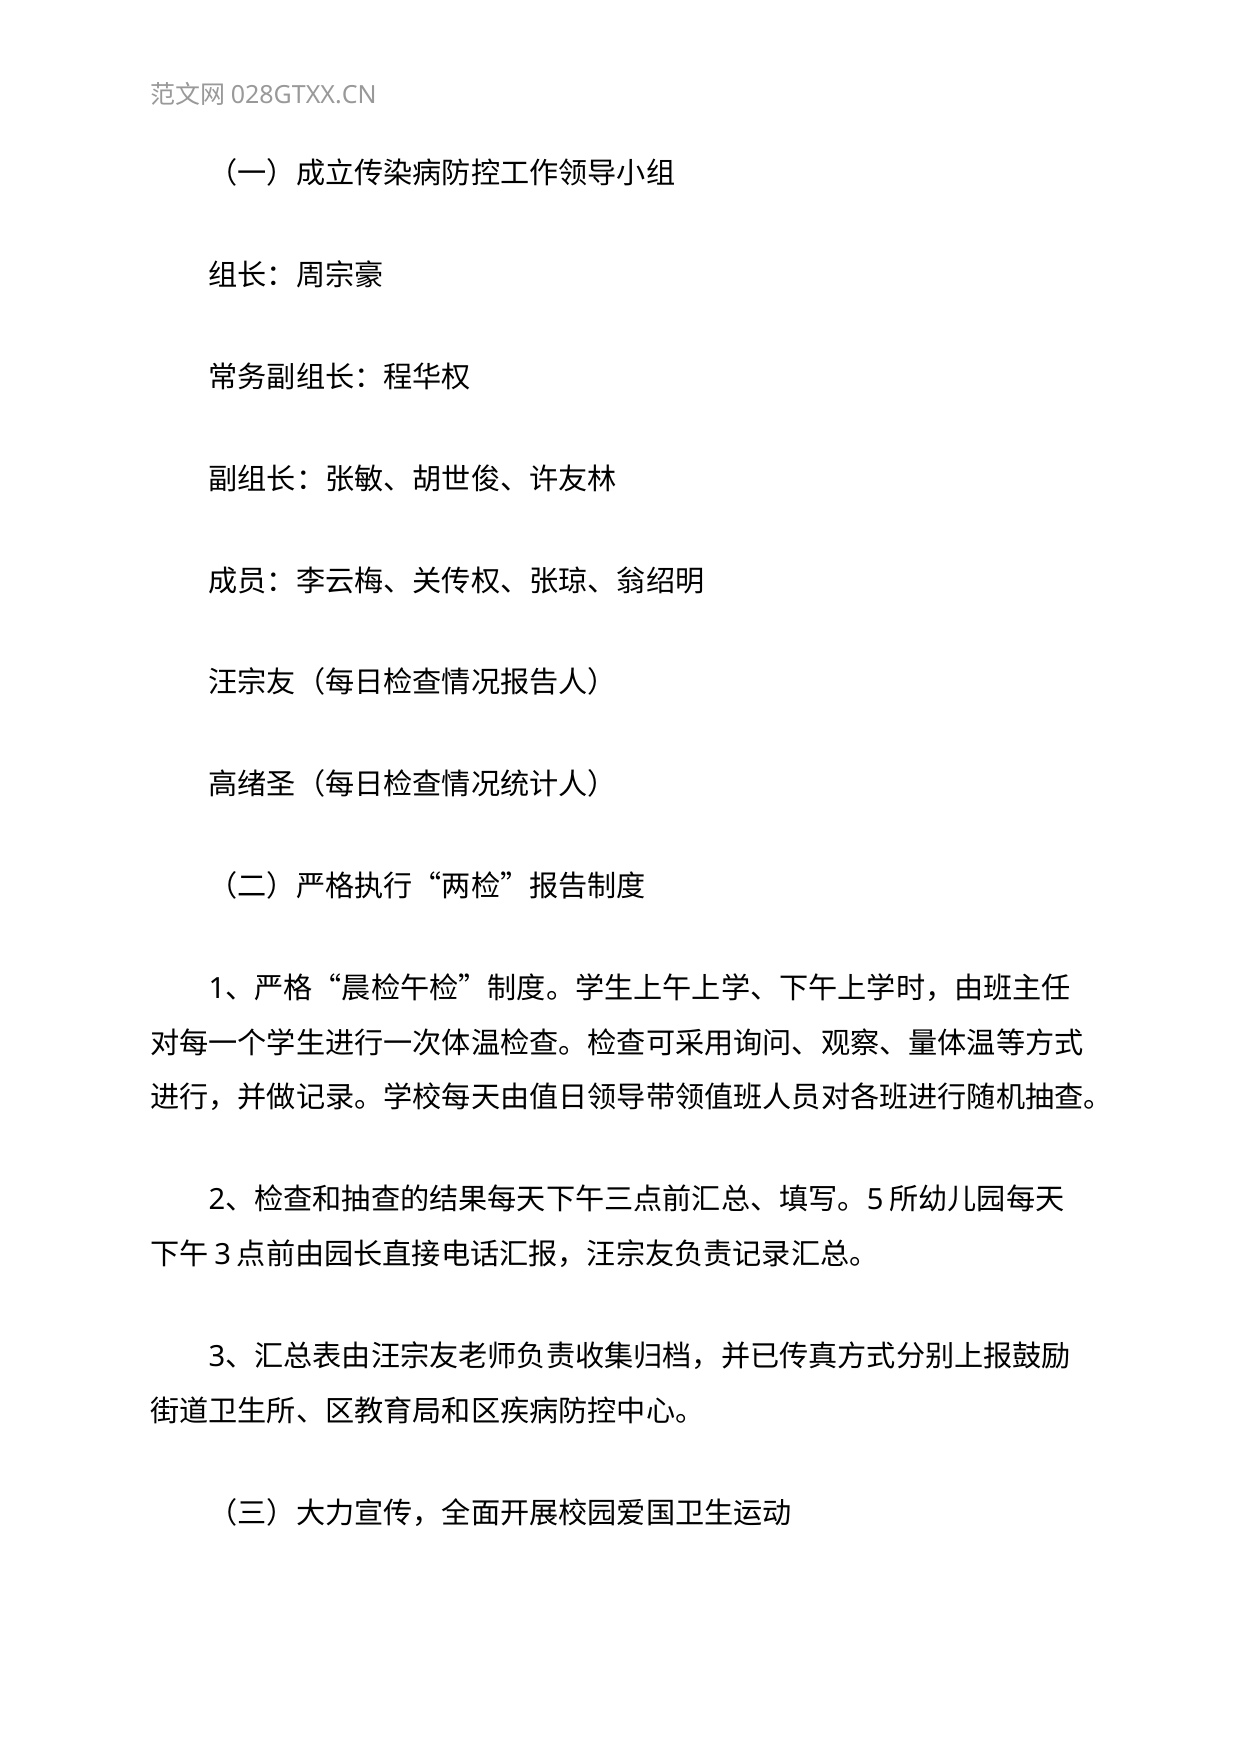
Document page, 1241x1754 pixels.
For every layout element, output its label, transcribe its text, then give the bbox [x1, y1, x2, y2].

text 成员：李云梅、关传权、张琼、翁绍明 [150, 557, 1090, 599]
text 2、检查和抽查的结果每天下午三点前汇总、填写。5所幼儿园每天下午3点前由园长直接电话汇报，汪宗友负责记录汇总。 [150, 1176, 1090, 1273]
text （三）大力宣传，全面开展校园爱国卫生运动 [150, 1489, 1090, 1532]
text 常务副组长：程华权 [150, 353, 1090, 396]
text 组长：周宗豪 [150, 252, 1090, 294]
text （二）严格执行“两检”报告制度 [150, 862, 1090, 905]
text 1、严格“晨检午检”制度。学生上午上学、下午上学时，由班主任对每一个学生进行一次体温检查。检查可采用询问、观察、量体温等方式进行，并做记录。学校每天由值日领导带领值班人员对各班进行随机抽查。 [150, 964, 1090, 1116]
text 汪宗友（每日检查情况报告人） [150, 659, 1090, 701]
text 副组长：张敏、胡世俊、许友林 [150, 455, 1090, 498]
text 3、汇总表由汪宗友老师负责收集归档，并已传真方式分别上报鼓励街道卫生所、区教育局和区疾病防控中心。 [150, 1333, 1090, 1430]
text 高绪圣（每日检查情况统计人） [150, 761, 1090, 803]
text （一）成立传染病防控工作领导小组 [150, 150, 1090, 192]
